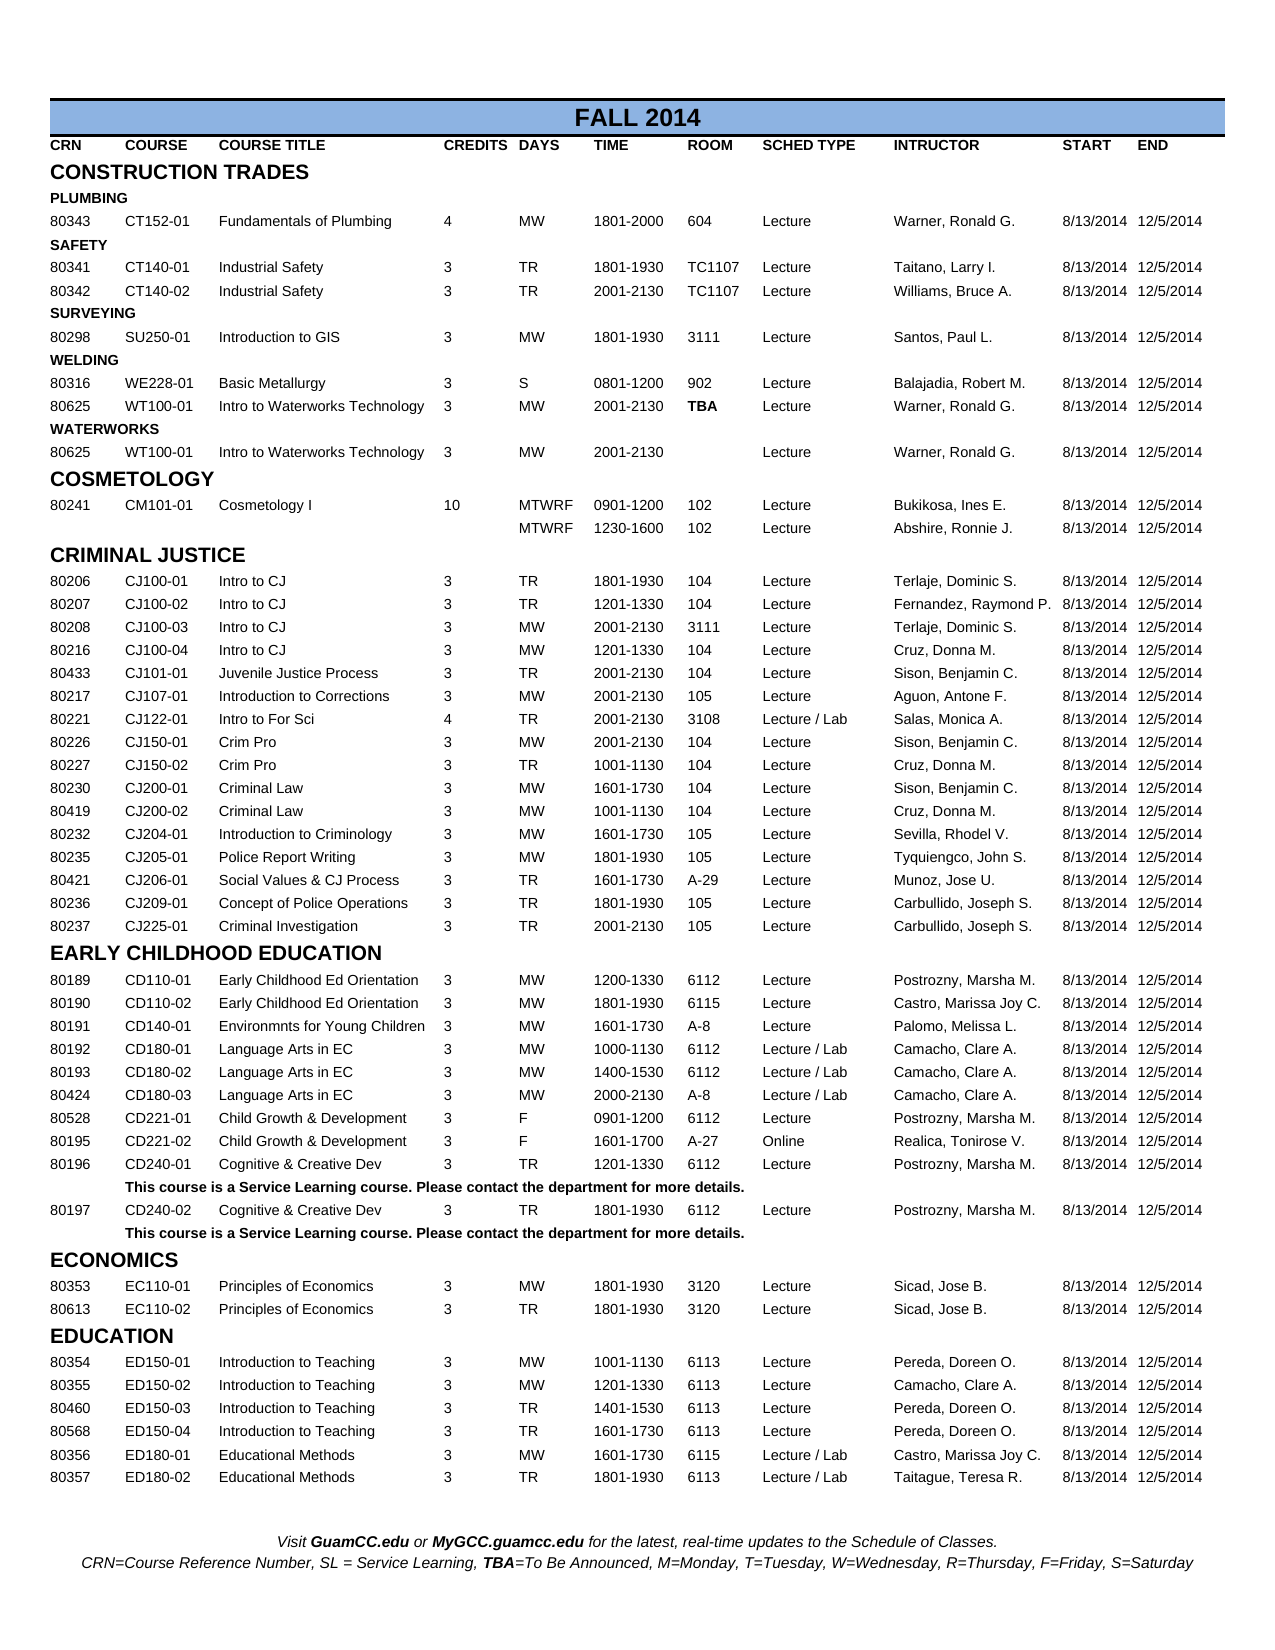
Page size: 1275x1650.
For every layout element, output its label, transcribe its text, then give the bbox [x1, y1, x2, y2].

text 80355 ED150-02 Introduction to Teaching 3 MW 1201-1330 6113 Lecture Camacho, Clare A. 8/13/2014 12/5/2014 [50, 1377, 1225, 1394]
text CRN COURSE COURSE TITLE CREDITS DAYS TIME ROOM SCHED TYPE INTRUCTOR START END [50, 137, 1225, 154]
text WATERWORKS [50, 420, 1225, 437]
text ECONOMICS [50, 1248, 1225, 1272]
text WELDING [50, 351, 1225, 368]
text 80354 ED150-01 Introduction to Teaching 3 MW 1001-1130 6113 Lecture Pereda, Doreen O. 8/13/2014 12/5/2014 [50, 1354, 1225, 1371]
text SURVEYING [50, 305, 1225, 322]
text This course is a Service Learning course. Please contact the department for more details. [50, 1178, 1225, 1195]
text EARLY CHILDHOOD EDUCATION [50, 941, 1225, 965]
text MTWRF 1230-1600 102 Lecture Abshire, Ronnie J. 8/13/2014 12/5/2014 [50, 519, 1225, 536]
text 80424 CD180-03 Language Arts in EC 3 MW 2000-2130 A-8 Lecture / Lab Camacho, Clare A. 8/13/2014 12/5/2014 [50, 1086, 1225, 1103]
text 80625 WT100-01 Intro to Waterworks Technology 3 MW 2001-2130 TBA Lecture Warner, Ronald G. 8/13/2014 12/5/2014 [50, 397, 1225, 414]
text CRIMINAL JUSTICE [50, 543, 1225, 567]
text 80230 CJ200-01 Criminal Law 3 MW 1601-1730 104 Lecture Sison, Benjamin C. 8/13/2014 12/5/2014 [50, 780, 1225, 797]
text 80235 CJ205-01 Police Report Writing 3 MW 1801-1930 105 Lecture Tyquiengco, John S. 8/13/2014 12/5/2014 [50, 849, 1225, 866]
text PLUMBING [50, 190, 1225, 207]
text 80191 CD140-01 Environmnts for Young Children 3 MW 1601-1730 A-8 Lecture Palomo, Melissa L. 8/13/2014 12/5/2014 [50, 1017, 1225, 1034]
text 80298 SU250-01 Introduction to GIS 3 MW 1801-1930 3111 Lecture Santos, Paul L. 8/13/2014 12/5/2014 [50, 328, 1225, 345]
text CONSTRUCTION TRADES [50, 160, 1225, 184]
text 80353 EC110-01 Principles of Economics 3 MW 1801-1930 3120 Lecture Sicad, Jose B. 8/13/2014 12/5/2014 [50, 1278, 1225, 1294]
text 80208 CJ100-03 Intro to CJ 3 MW 2001-2130 3111 Lecture Terlaje, Dominic S. 8/13/2014 12/5/2014 [50, 619, 1225, 636]
text 80421 CJ206-01 Social Values & CJ Process 3 TR 1601-1730 A-29 Lecture Munoz, Jose U. 8/13/2014 12/5/2014 [50, 872, 1225, 889]
text 80207 CJ100-02 Intro to CJ 3 TR 1201-1330 104 Lecture Fernandez, Raymond P. 8/13/2014 12/5/2014 [50, 596, 1225, 613]
text 80236 CJ209-01 Concept of Police Operations 3 TR 1801-1930 105 Lecture Carbullido, Joseph S. 8/13/2014 12/5/2014 [50, 895, 1225, 912]
text 80568 ED150-04 Introduction to Teaching 3 TR 1601-1730 6113 Lecture Pereda, Doreen O. 8/13/2014 12/5/2014 [50, 1423, 1225, 1440]
text 80625 WT100-01 Intro to Waterworks Technology 3 MW 2001-2130 Lecture Warner, Ronald G. 8/13/2014 12/5/2014 [50, 443, 1225, 460]
text 80192 CD180-01 Language Arts in EC 3 MW 1000-1130 6112 Lecture / Lab Camacho, Clare A. 8/13/2014 12/5/2014 [50, 1040, 1225, 1057]
text 80206 CJ100-01 Intro to CJ 3 TR 1801-1930 104 Lecture Terlaje, Dominic S. 8/13/2014 12/5/2014 [50, 573, 1225, 589]
text 80419 CJ200-02 Criminal Law 3 MW 1001-1130 104 Lecture Cruz, Donna M. 8/13/2014 12/5/2014 [50, 803, 1225, 820]
text EDUCATION [50, 1324, 1225, 1348]
text 80232 CJ204-01 Introduction to Criminology 3 MW 1601-1730 105 Lecture Sevilla, Rhodel V. 8/13/2014 12/5/2014 [50, 826, 1225, 843]
text 80221 CJ122-01 Intro to For Sci 4 TR 2001-2130 3108 Lecture / Lab Salas, Monica A. 8/13/2014 12/5/2014 [50, 711, 1225, 728]
text 80197 CD240-02 Cognitive & Creative Dev 3 TR 1801-1930 6112 Lecture Postrozny, Marsha M. 8/13/2014 12/5/2014 [50, 1202, 1225, 1218]
text 80528 CD221-01 Child Growth & Development 3 F 0901-1200 6112 Lecture Postrozny, Marsha M. 8/13/2014 12/5/2014 [50, 1109, 1225, 1126]
text 80460 ED150-03 Introduction to Teaching 3 TR 1401-1530 6113 Lecture Pereda, Doreen O. 8/13/2014 12/5/2014 [50, 1400, 1225, 1417]
text 80613 EC110-02 Principles of Economics 3 TR 1801-1930 3120 Lecture Sicad, Jose B. 8/13/2014 12/5/2014 [50, 1301, 1225, 1318]
text SAFETY [50, 236, 1225, 253]
text 80190 CD110-02 Early Childhood Ed Orientation 3 MW 1801-1930 6115 Lecture Castro, Marissa Joy C. 8/13/2014 12/5/2014 [50, 994, 1225, 1011]
text 80195 CD221-02 Child Growth & Development 3 F 1601-1700 A-27 Online Realica, Tonirose V. 8/13/2014 12/5/2014 [50, 1132, 1225, 1149]
text COSMETOLOGY [50, 466, 1225, 490]
text 80357 ED180-02 Educational Methods 3 TR 1801-1930 6113 Lecture / Lab Taitague, Teresa R. 8/13/2014 12/5/2014 [50, 1469, 1225, 1486]
text 80356 ED180-01 Educational Methods 3 MW 1601-1730 6115 Lecture / Lab Castro, Marissa Joy C. 8/13/2014 12/5/2014 [50, 1446, 1225, 1463]
text 80189 CD110-01 Early Childhood Ed Orientation 3 MW 1200-1330 6112 Lecture Postrozny, Marsha M. 8/13/2014 12/5/2014 [50, 971, 1225, 988]
text 80216 CJ100-04 Intro to CJ 3 MW 1201-1330 104 Lecture Cruz, Donna M. 8/13/2014 12/5/2014 [50, 642, 1225, 659]
text 80227 CJ150-02 Crim Pro 3 TR 1001-1130 104 Lecture Cruz, Donna M. 8/13/2014 12/5/2014 [50, 757, 1225, 774]
text 80226 CJ150-01 Crim Pro 3 MW 2001-2130 104 Lecture Sison, Benjamin C. 8/13/2014 12/5/2014 [50, 734, 1225, 751]
text This course is a Service Learning course. Please contact the department for more details. [50, 1224, 1225, 1241]
text 80343 CT152-01 Fundamentals of Plumbing 4 MW 1801-2000 604 Lecture Warner, Ronald G. 8/13/2014 12/5/2014 [50, 213, 1225, 230]
text 80341 CT140-01 Industrial Safety 3 TR 1801-1930 TC1107 Lecture Taitano, Larry I. 8/13/2014 12/5/2014 [50, 259, 1225, 276]
text 80193 CD180-02 Language Arts in EC 3 MW 1400-1530 6112 Lecture / Lab Camacho, Clare A. 8/13/2014 12/5/2014 [50, 1063, 1225, 1080]
text FALL 2014 [50, 101, 1225, 134]
text 80217 CJ107-01 Introduction to Corrections 3 MW 2001-2130 105 Lecture Aguon, Antone F. 8/13/2014 12/5/2014 [50, 688, 1225, 705]
text 80342 CT140-02 Industrial Safety 3 TR 2001-2130 TC1107 Lecture Williams, Bruce A. 8/13/2014 12/5/2014 [50, 282, 1225, 299]
text 80237 CJ225-01 Criminal Investigation 3 TR 2001-2130 105 Lecture Carbullido, Joseph S. 8/13/2014 12/5/2014 [50, 918, 1225, 935]
text 80196 CD240-01 Cognitive & Creative Dev 3 TR 1201-1330 6112 Lecture Postrozny, Marsha M. 8/13/2014 12/5/2014 [50, 1156, 1225, 1172]
text 80316 WE228-01 Basic Metallurgy 3 S 0801-1200 902 Lecture Balajadia, Robert M. 8/13/2014 12/5/2014 [50, 374, 1225, 391]
text 80433 CJ101-01 Juvenile Justice Process 3 TR 2001-2130 104 Lecture Sison, Benjamin C. 8/13/2014 12/5/2014 [50, 665, 1225, 682]
text 80241 CM101-01 Cosmetology I 10 MTWRF 0901-1200 102 Lecture Bukikosa, Ines E. 8/13/2014 12/5/2014 [50, 497, 1225, 513]
